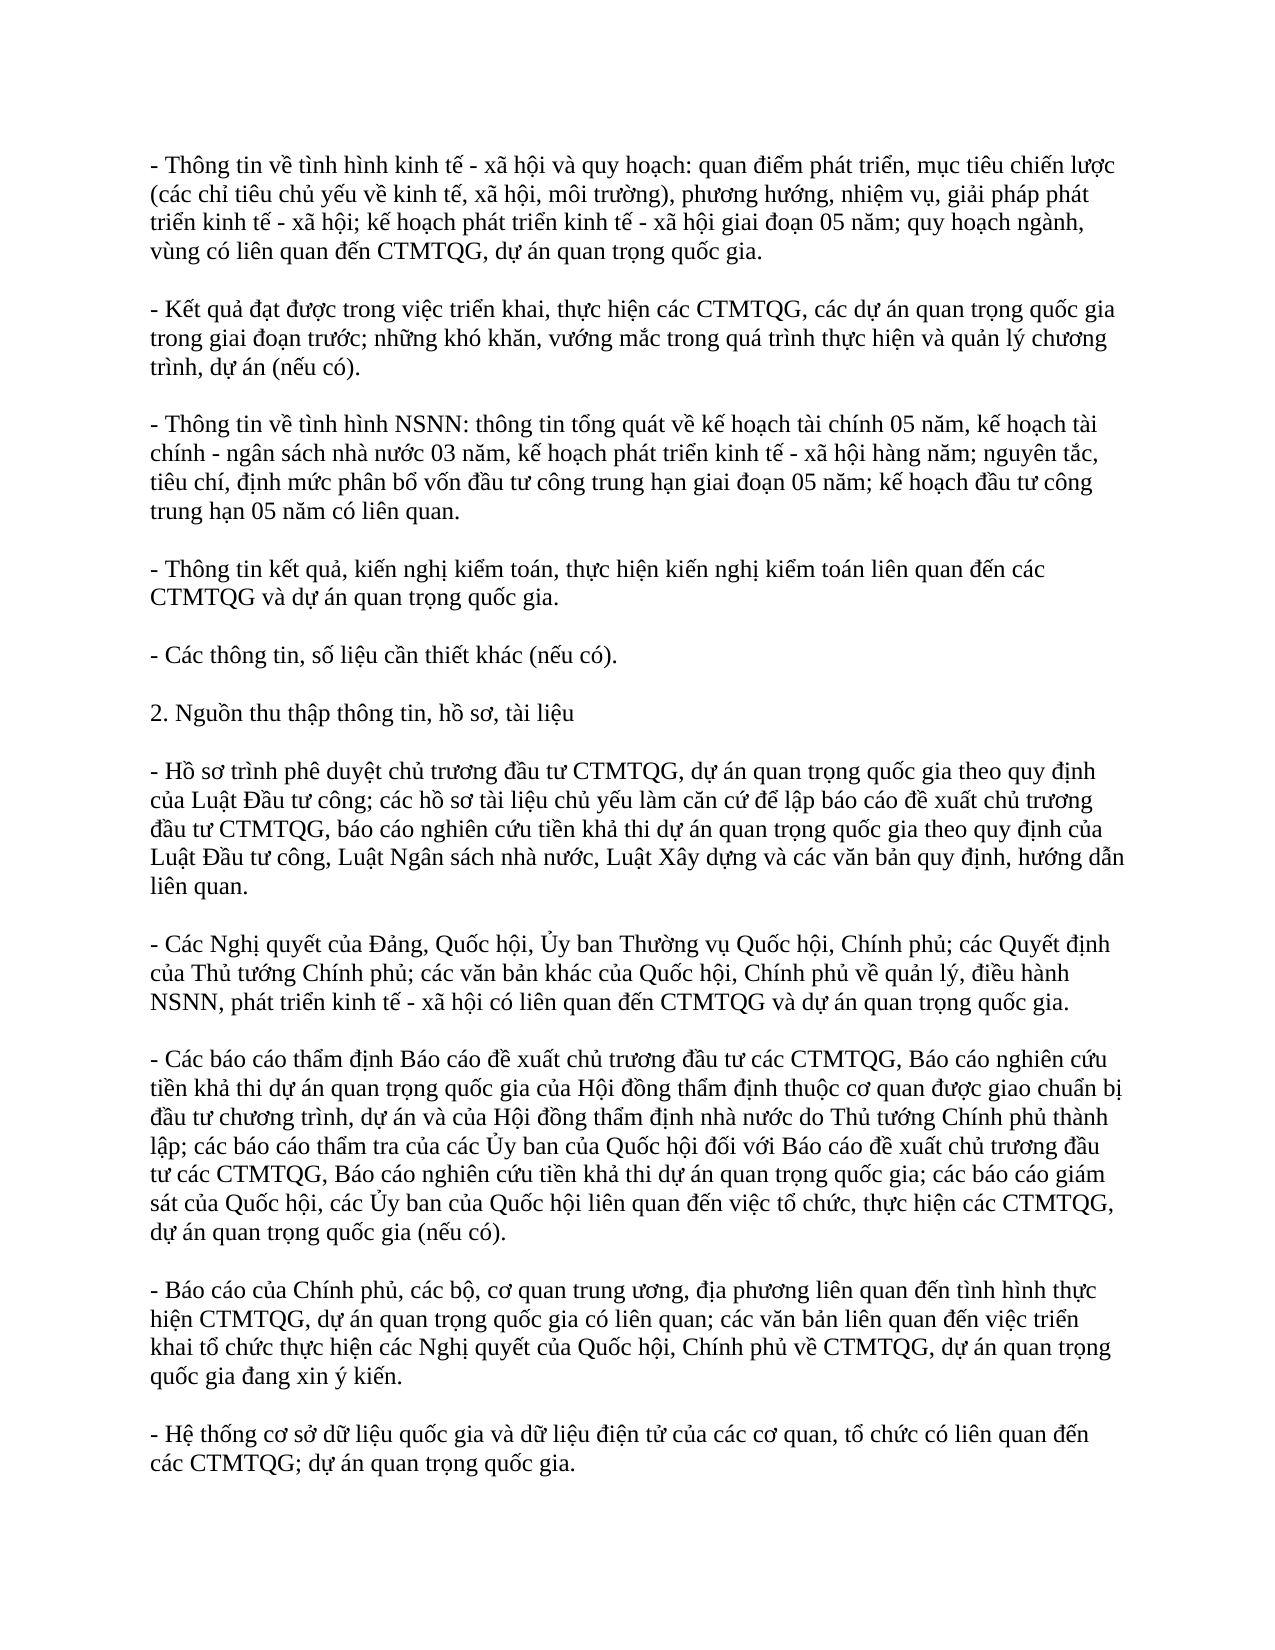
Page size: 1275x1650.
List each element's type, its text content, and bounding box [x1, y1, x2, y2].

text - Các Nghị quyết của Đảng, Quốc hội, Ủy ban Thường vụ Quốc hội, Chính phủ; các Quyết định của Thủ tướng Chính phủ; các văn bản khác của Quốc hội, Chính phủ về quản lý, điều hành NSNN, phát triển kinh tế - xã hội có liên quan đến CTMTQG và dự án quan trọng quốc gia. [150, 929, 1125, 1015]
text - Hệ thống cơ sở dữ liệu quốc gia và dữ liệu điện tử của các cơ quan, tổ chức có liên quan đến các CTMTQG; dự án quan trọng quốc gia. [150, 1419, 1125, 1477]
text - Thông tin về tình hình NSNN: thông tin tổng quát về kế hoạch tài chính 05 năm, kế hoạch tài chính - ngân sách nhà nước 03 năm, kế hoạch phát triển kinh tế - xã hội hàng năm; nguyên tắc, tiêu chí, định mức phân bổ vốn đầu tư công trung hạn giai đoạn 05 năm; kế hoạch đầu tư công trung hạn 05 năm có liên quan. [150, 409, 1125, 524]
text - Các thông tin, số liệu cần thiết khác (nếu có). [150, 640, 1125, 669]
text - Báo cáo của Chính phủ, các bộ, cơ quan trung ương, địa phương liên quan đến tình hình thực hiện CTMTQG, dự án quan trọng quốc gia có liên quan; các văn bản liên quan đến việc triển khai tổ chức thực hiện các Nghị quyết của Quốc hội, Chính phủ về CTMTQG, dự án quan trọng quốc gia đang xin ý kiến. [150, 1275, 1125, 1390]
text 2. Nguồn thu thập thông tin, hồ sơ, tài liệu [150, 698, 1125, 727]
text - Thông tin về tình hình kinh tế - xã hội và quy hoạch: quan điểm phát triển, mục tiêu chiến lược (các chỉ tiêu chủ yếu về kinh tế, xã hội, môi trường), phương hướng, nhiệm vụ, giải pháp phát triển kinh tế - xã hội; kế hoạch phát triển kinh tế - xã hội giai đoạn 05 năm; quy hoạch ngành, vùng có liên quan đến CTMTQG, dự án quan trọng quốc gia. [150, 150, 1125, 265]
text - Các báo cáo thẩm định Báo cáo đề xuất chủ trương đầu tư các CTMTQG, Báo cáo nghiên cứu tiền khả thi dự án quan trọng quốc gia của Hội đồng thẩm định thuộc cơ quan được giao chuẩn bị đầu tư chương trình, dự án và của Hội đồng thẩm định nhà nước do Thủ tướng Chính phủ thành lập; các báo cáo thẩm tra của các Ủy ban của Quốc hội đối với Báo cáo đề xuất chủ trương đầu tư các CTMTQG, Báo cáo nghiên cứu tiền khả thi dự án quan trọng quốc gia; các báo cáo giám sát của Quốc hội, các Ủy ban của Quốc hội liên quan đến việc tổ chức, thực hiện các CTMTQG, dự án quan trọng quốc gia (nếu có). [150, 1044, 1125, 1246]
text - Hồ sơ trình phê duyệt chủ trương đầu tư CTMTQG, dự án quan trọng quốc gia theo quy định của Luật Đầu tư công; các hồ sơ tài liệu chủ yếu làm căn cứ để lập báo cáo đề xuất chủ trương đầu tư CTMTQG, báo cáo nghiên cứu tiền khả thi dự án quan trọng quốc gia theo quy định của Luật Đầu tư công, Luật Ngân sách nhà nước, Luật Xây dựng và các văn bản quy định, hướng dẫn liên quan. [150, 756, 1125, 900]
text - Kết quả đạt được trong việc triển khai, thực hiện các CTMTQG, các dự án quan trọng quốc gia trong giai đoạn trước; những khó khăn, vướng mắc trong quá trình thực hiện và quản lý chương trình, dự án (nếu có). [150, 294, 1125, 380]
text - Thông tin kết quả, kiến nghị kiểm toán, thực hiện kiến nghị kiểm toán liên quan đến các CTMTQG và dự án quan trọng quốc gia. [150, 554, 1125, 611]
